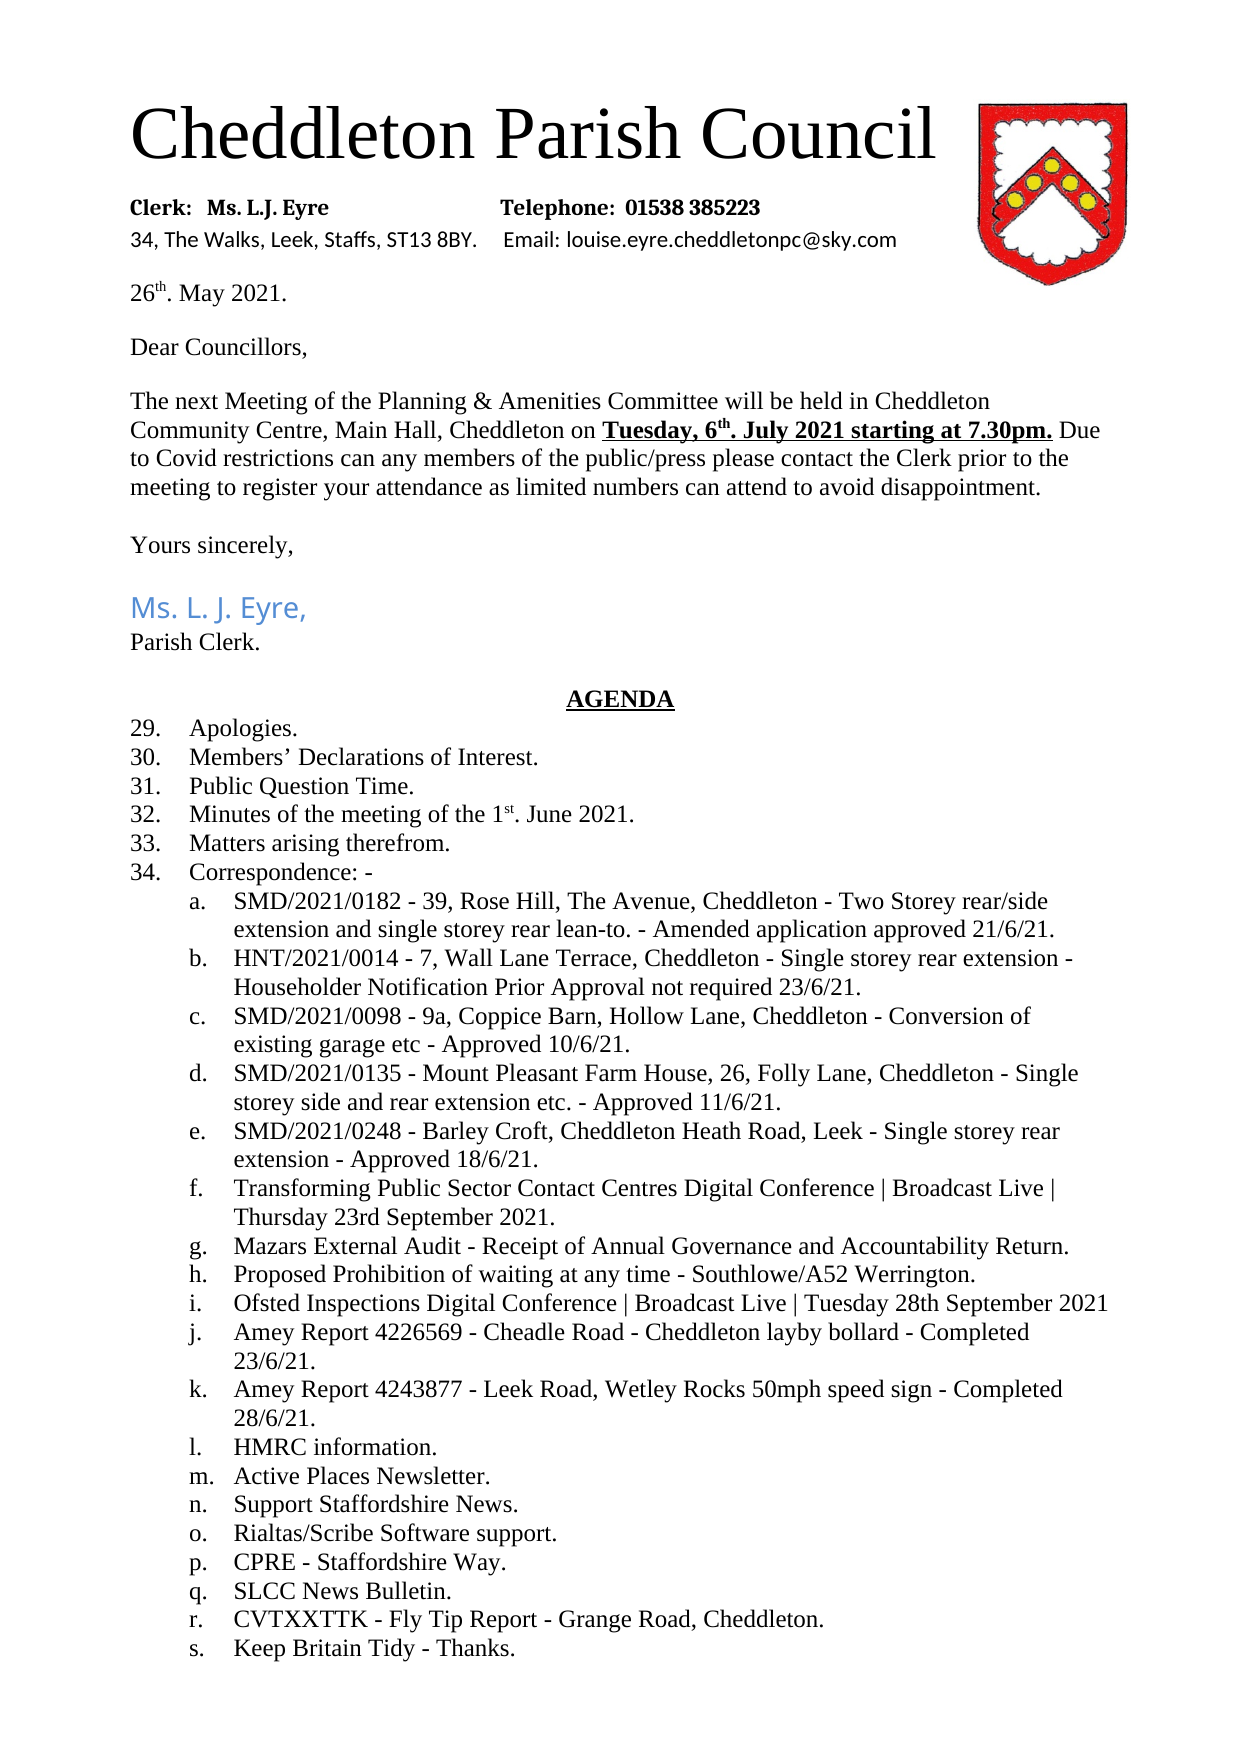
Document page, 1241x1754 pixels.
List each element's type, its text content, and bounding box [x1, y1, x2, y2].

list Members’ Declarations of Interest. [130, 742, 1110, 771]
text Dear Councillors, [130, 332, 1110, 361]
list Public Question Time. [130, 771, 1110, 799]
list Matters arising therefrom. [130, 828, 1110, 857]
list HNT/2021/0014 - 7, Wall Lane Terrace, Cheddleton - Single storey rear extension - Householder Notification Prior Approval not required 23/6/21. [189, 943, 1110, 1001]
list Apologies. [130, 713, 1110, 742]
list SMD/2021/0248 - Barley Croft, Cheddleton Heath Road, Leek - Single storey rear extension - Approved 18/6/21. [189, 1116, 1110, 1173]
list CVTXXTTK - Fly Tip Report - Grange Road, Cheddleton. [189, 1604, 1110, 1633]
list Support Staffordshire News. [189, 1489, 1110, 1518]
text Yours sincerely, [130, 530, 1110, 558]
text 34, The Walks, Leek, Staffs, ST13 8BY. Email: louise.eyre.cheddletonpc@sky.com [130, 225, 972, 253]
list Amey Report 4243877 - Leek Road, Wetley Rocks 50mph speed sign - Completed 28/6/21. [189, 1374, 1110, 1432]
text 26th. May 2021. [130, 278, 1110, 307]
list Correspondence: - [130, 857, 1110, 886]
text The next Meeting of the Planning & Amenities Committee will be held in Cheddleton Community Centre, Main Hall, Cheddleton on Tuesday, 6th. July 2021 starting at 7.30pm. Due to Covid restrictions can any members of the public/press please contact the Clerk prior to the meeting to register your attendance as limited numbers can attend to avoid disappointment. [130, 386, 1110, 501]
subtitle Clerk: Ms. L.J. Eyre Telephone: 01538 385223 [130, 195, 972, 221]
list SMD/2021/0098 - 9a, Coppice Barn, Hollow Lane, Cheddleton - Conversion of existing garage etc - Approved 10/6/21. [189, 1001, 1110, 1058]
text Ms. L. J. Eyre, [130, 587, 1110, 627]
list Active Places Newsletter. [189, 1461, 1110, 1489]
list SMD/2021/0182 - 39, Rose Hill, The Avenue, Cheddleton - Two Storey rear/side extension and single storey rear lean-to. - Amended application approved 21/6/21. [189, 886, 1110, 943]
list Mazars External Audit - Receipt of Annual Governance and Accountability Return. [189, 1231, 1110, 1259]
text AGENDA [130, 684, 1110, 713]
text Cheddleton Parish Council [130, 88, 1110, 174]
list Proposed Prohibition of waiting at any time - Southlowe/A52 Werrington. [189, 1259, 1110, 1288]
list Keep Britain Tidy - Thanks. [189, 1633, 1110, 1662]
picture [972, 99, 1132, 290]
list HMRC information. [189, 1432, 1110, 1461]
list SLCC News Bulletin. [189, 1576, 1110, 1604]
list Amey Report 4226569 - Cheadle Road - Cheddleton layby bollard - Completed 23/6/21. [189, 1317, 1110, 1374]
list Rialtas/Scribe Software support. [189, 1518, 1110, 1547]
list Minutes of the meeting of the 1st. June 2021. [130, 799, 1110, 828]
list SMD/2021/0135 - Mount Pleasant Farm House, 26, Folly Lane, Cheddleton - Single storey side and rear extension etc. - Approved 11/6/21. [189, 1058, 1110, 1116]
list CPRE - Staffordshire Way. [189, 1547, 1110, 1576]
list Transforming Public Sector Contact Centres Digital Conference | Broadcast Live | Thursday 23rd September 2021. [189, 1173, 1110, 1231]
text Parish Clerk. [130, 627, 1110, 656]
list Ofsted Inspections Digital Conference | Broadcast Live | Tuesday 28th September 2021 [189, 1288, 1110, 1317]
